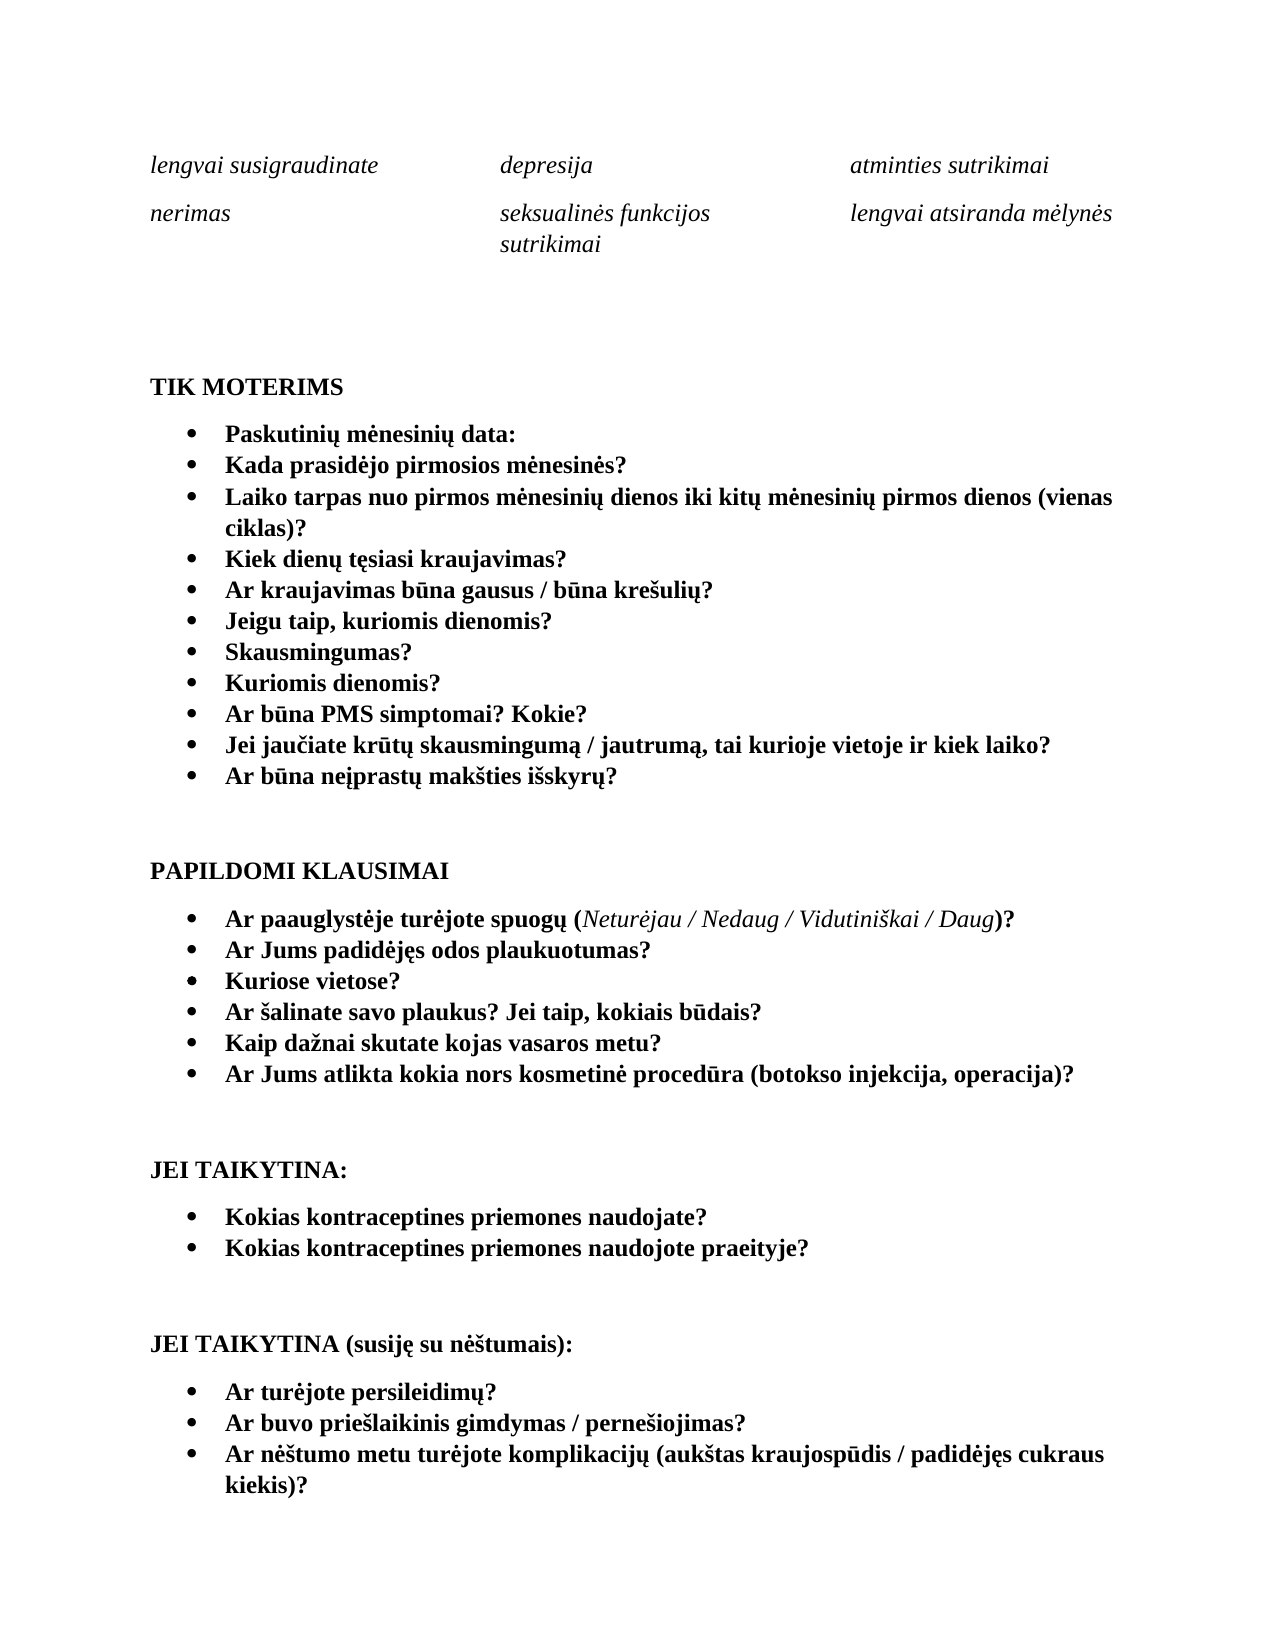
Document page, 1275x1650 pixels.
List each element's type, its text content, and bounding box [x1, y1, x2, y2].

text depresija [500, 150, 775, 179]
text TIK MOTERIMS [150, 372, 1125, 401]
text lengvai susigraudinate [150, 150, 425, 179]
text PAPILDOMI KLAUSIMAI [150, 856, 1125, 885]
text seksualinės funkcijos sutrikimai [500, 198, 775, 257]
list Ar šalinate savo plaukus? Jei taip, kokiais būdais? [187, 997, 1125, 1026]
list Skausmingumas? [187, 637, 1125, 666]
list Laiko tarpas nuo pirmos mėnesinių dienos iki kitų mėnesinių pirmos dienos (vienas ciklas)? [187, 482, 1125, 541]
list Paskutinių mėnesinių data: [187, 419, 1125, 448]
text nerimas [150, 198, 425, 226]
list Kokias kontraceptines priemones naudojote praeityje? [187, 1233, 1125, 1262]
list Kokias kontraceptines priemones naudojate? [187, 1202, 1125, 1231]
list Kada prasidėjo pirmosios mėnesinės? [187, 451, 1125, 479]
list Kaip dažnai skutate kojas vasaros metu? [187, 1028, 1125, 1057]
list Ar turėjote persileidimų? [187, 1377, 1125, 1405]
list Ar Jums padidėjęs odos plaukuotumas? [187, 935, 1125, 964]
list Ar būna neįprastų makšties išskyrų? [187, 761, 1125, 790]
text atminties sutrikimai [850, 150, 1125, 179]
text JEI TAIKYTINA: [150, 1155, 1125, 1183]
text lengvai atsiranda mėlynės [850, 198, 1125, 226]
list Ar nėštumo metu turėjote komplikacijų (aukštas kraujospūdis / padidėjęs cukraus kiekis)? [187, 1439, 1125, 1498]
list Jeigu taip, kuriomis dienomis? [187, 606, 1125, 634]
list Kuriomis dienomis? [187, 668, 1125, 697]
text JEI TAIKYTINA (susiję su nėštumais): [150, 1329, 1125, 1358]
list Ar buvo priešlaikinis gimdymas / pernešiojimas? [187, 1408, 1125, 1436]
list Kuriose vietose? [187, 966, 1125, 995]
list Jei jaučiate krūtų skausmingumą / jautrumą, tai kurioje vietoje ir kiek laiko? [187, 730, 1125, 759]
list Ar paauglystėje turėjote spuogų (Neturėjau / Nedaug / Vidutiniškai / Daug)? [187, 904, 1125, 933]
list Ar kraujavimas būna gausus / būna krešulių? [187, 575, 1125, 603]
list Ar Jums atlikta kokia nors kosmetinė procedūra (botokso injekcija, operacija)? [187, 1059, 1125, 1088]
list Ar būna PMS simptomai? Kokie? [187, 699, 1125, 728]
list Kiek dienų tęsiasi kraujavimas? [187, 544, 1125, 572]
